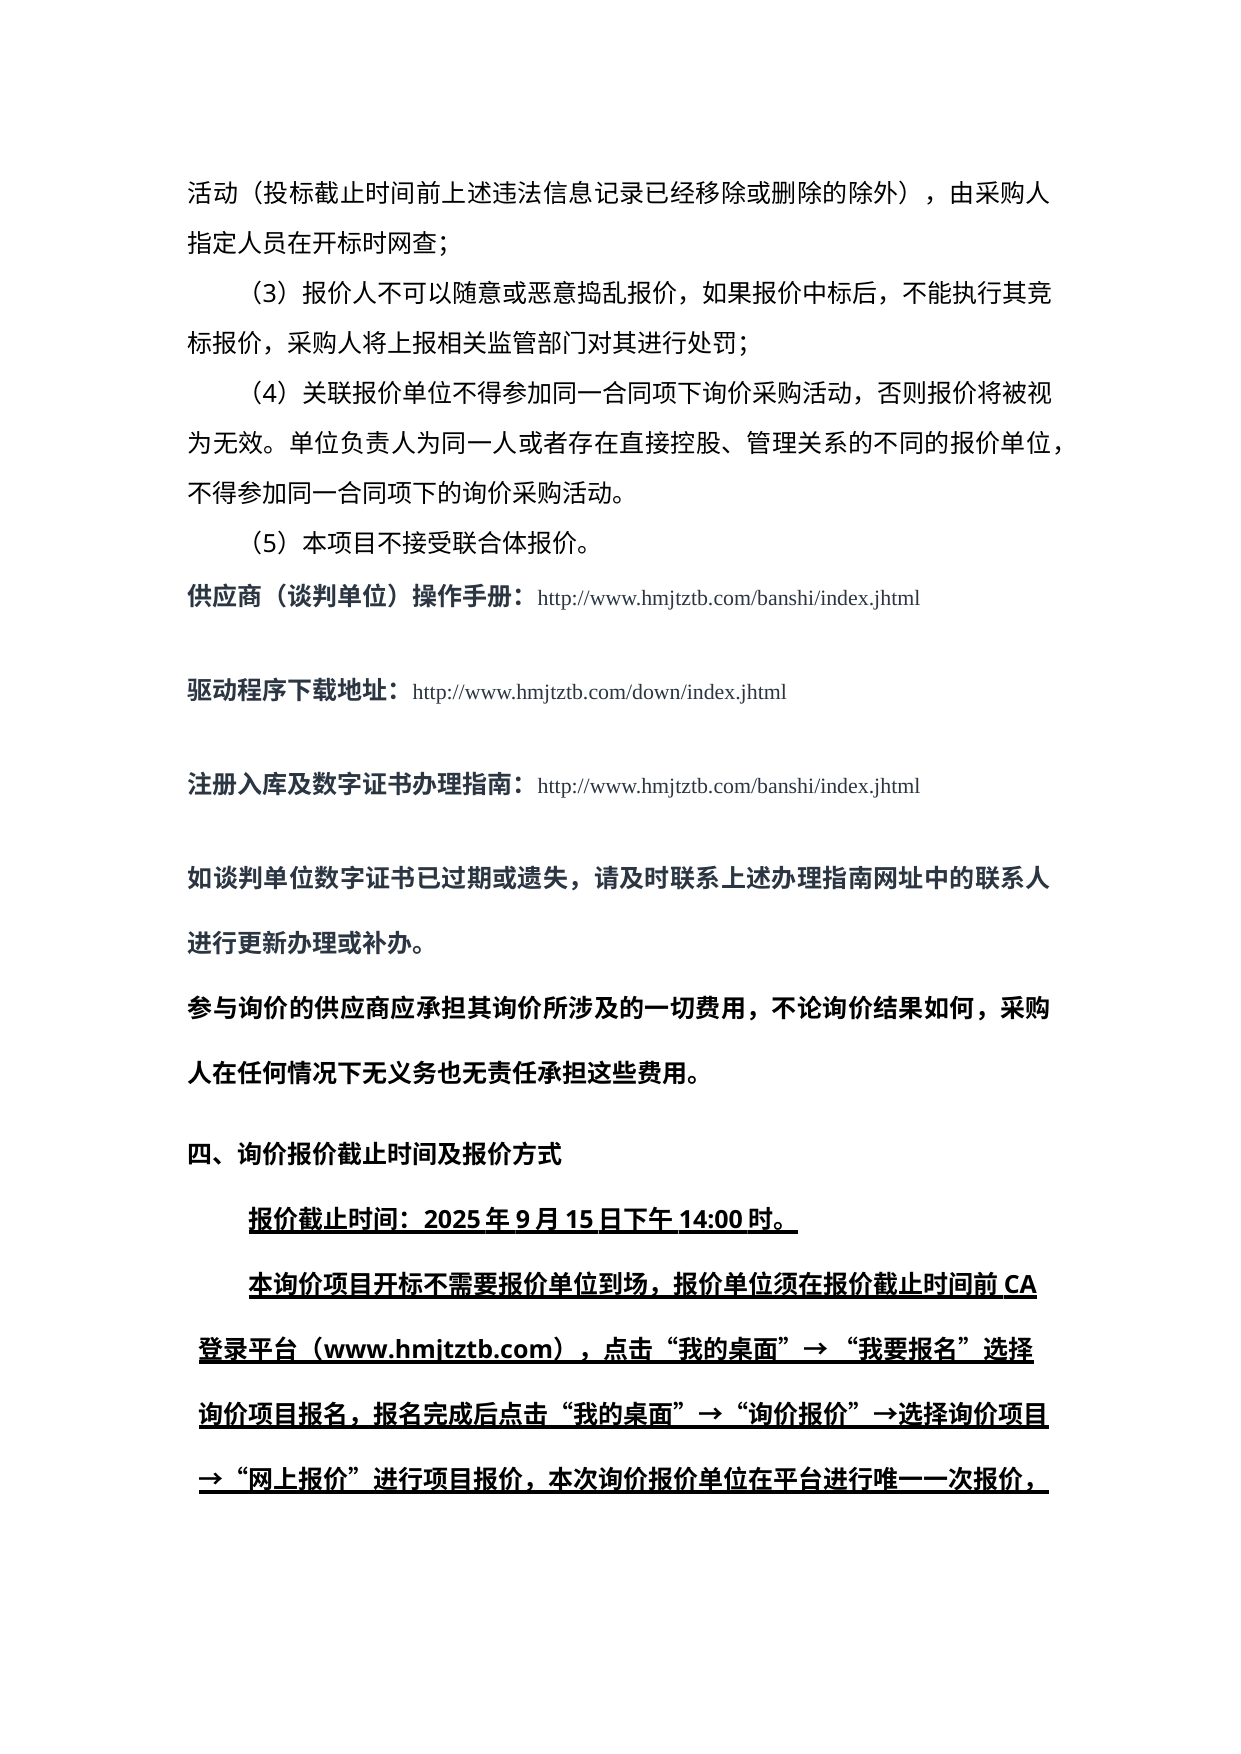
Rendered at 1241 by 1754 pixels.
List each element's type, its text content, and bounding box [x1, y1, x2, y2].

text 报价截止时间：2025年9月15日下午14:00时。 [198, 1185, 1053, 1250]
text 供应商（谈判单位）操作手册：http://www.hmjtztb.com/banshi/index.jhtml [187, 562, 1053, 627]
text 参与询价的供应商应承担其询价所涉及的一切费用，不论询价结果如何，采购人在任何情况下无义务也无责任承担这些费用。 [187, 974, 1053, 1104]
text （4）关联报价单位不得参加同一合同项下询价采购活动，否则报价将被视为无效。单位负责人为同一人或者存在直接控股、管理关系的不同的报价单位，不得参加同一合同项下的询价采购活动。 [187, 362, 1053, 512]
text 驱动程序下载地址：http://www.hmjtztb.com/down/index.jhtml [187, 656, 1053, 721]
text （5）本项目不接受联合体报价。 [187, 512, 1053, 562]
text 四、询价报价截止时间及报价方式 [187, 1120, 1053, 1185]
text （3）报价人不可以随意或恶意捣乱报价，如果报价中标后，不能执行其竞标报价，采购人将上报相关监管部门对其进行处罚； [187, 262, 1053, 362]
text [198, 1250, 1053, 1510]
text 如谈判单位数字证书已过期或遗失，请及时联系上述办理指南网址中的联系人进行更新办理或补办。 [187, 844, 1053, 974]
text 注册入库及数字证书办理指南：http://www.hmjtztb.com/banshi/index.jhtml [187, 750, 1053, 815]
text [187, 162, 1053, 262]
